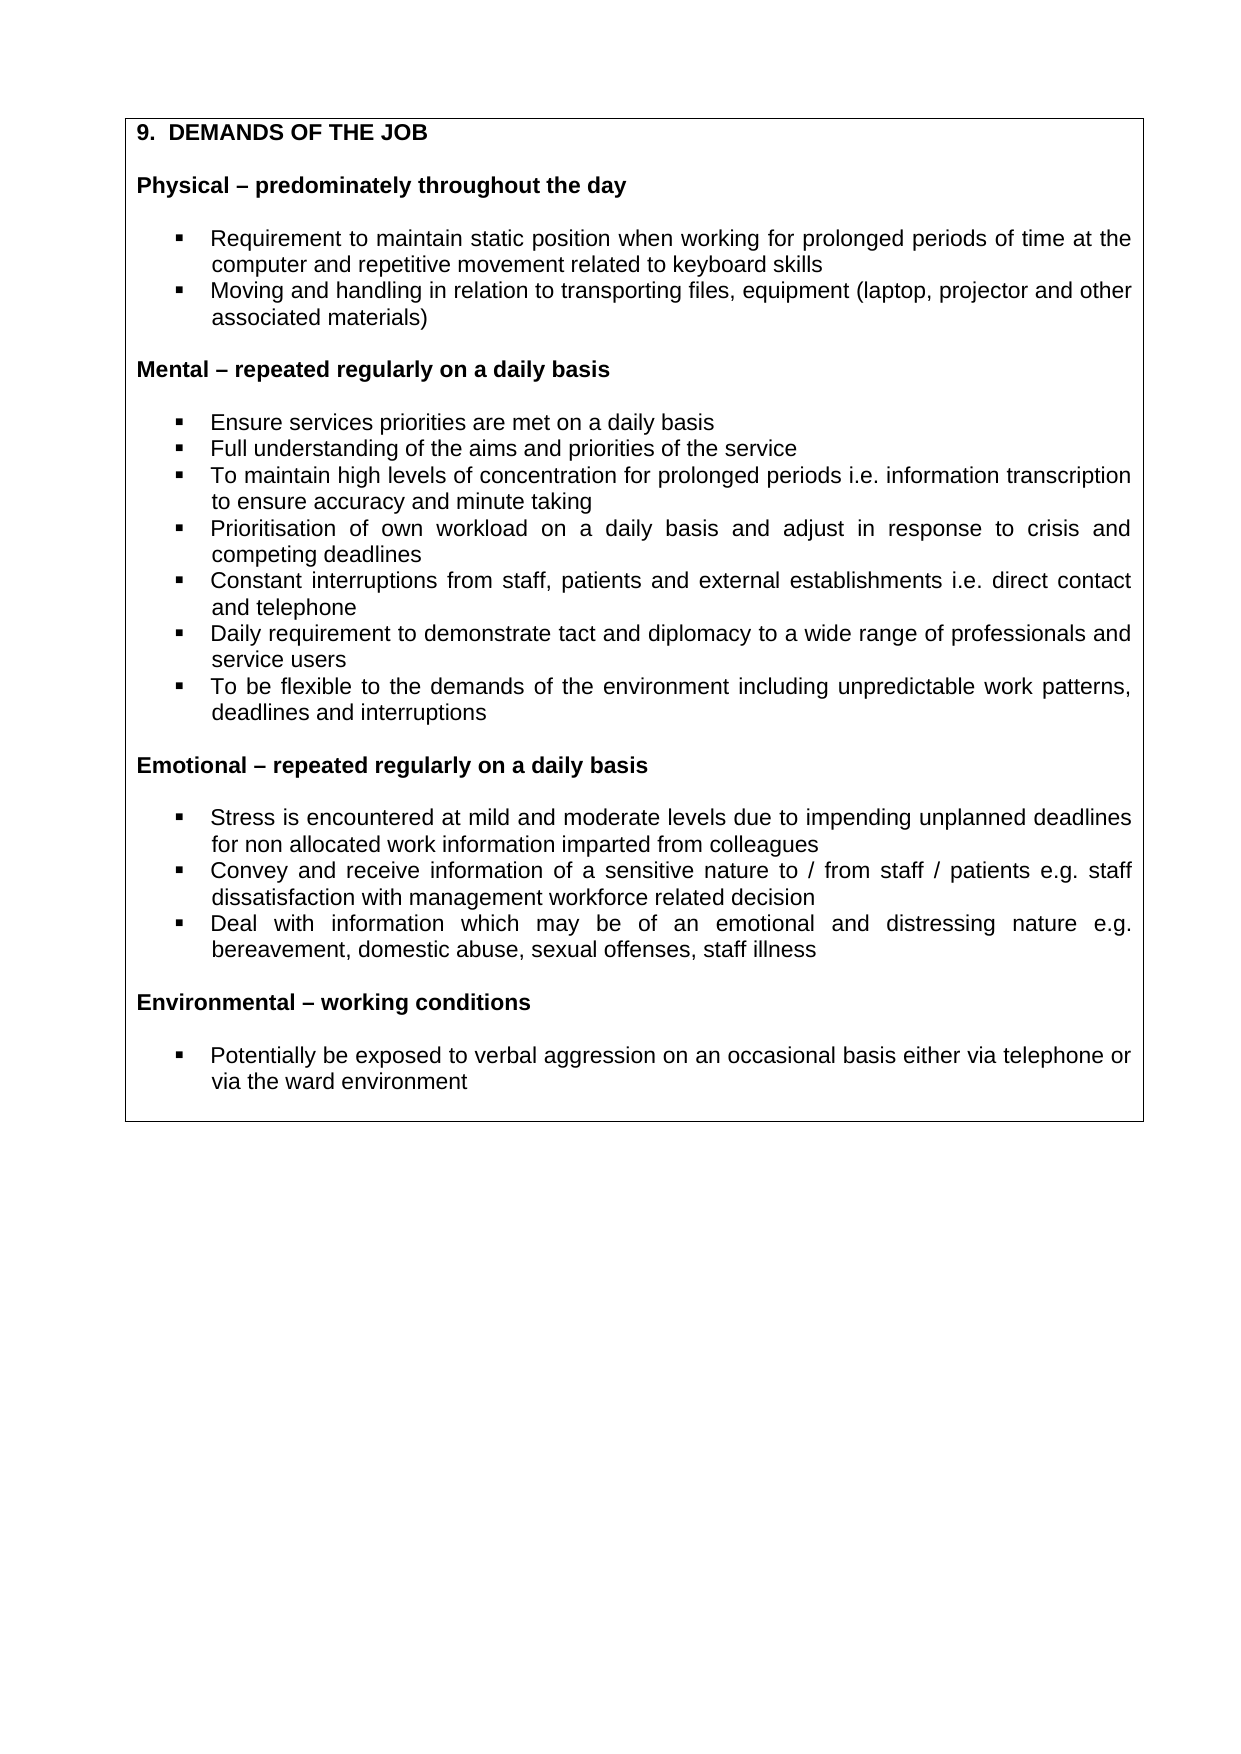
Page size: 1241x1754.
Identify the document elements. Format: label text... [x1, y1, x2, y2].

table_cell 9. DEMANDS OF THE JOB Physical – predominately throughout the day Requirement to maintain static position when working for prolonged periods of time at the computer and repetitive movement related to keyboard skills Moving and handling in relation to transporting files, equipment (laptop, projector and other associated materials) Mental – repeated regularly on a daily basis Ensure services priorities are met on a daily basis Full understanding of the aims and priorities of the service To maintain high levels of concentration for prolonged periods i.e. information transcription to ensure accuracy and minute taking Prioritisation of own workload on a daily basis and adjust in response to crisis and competing deadlines Constant interruptions from staff, patients and external establishments i.e. direct contact and telephone Daily requirement to demonstrate tact and diplomacy to a wide range of professionals and service users To be flexible to the demands of the environment including unpredictable work patterns, deadlines and interruptions Emotional – repeated regularly on a daily basis Stress is encountered at mild and moderate levels due to impending unplanned deadlines for non allocated work information imparted from colleagues Convey and receive information of a sensitive nature to / from staff / patients e.g. staff dissatisfaction with management workforce related decision Deal with information which may be of an emotional and distressing nature e.g. bereavement, domestic abuse, sexual offenses, staff illness Environmental – working conditions Potentially be exposed to verbal aggression on an occasional basis either via telephone or via the ward environment [126, 119, 1143, 1121]
